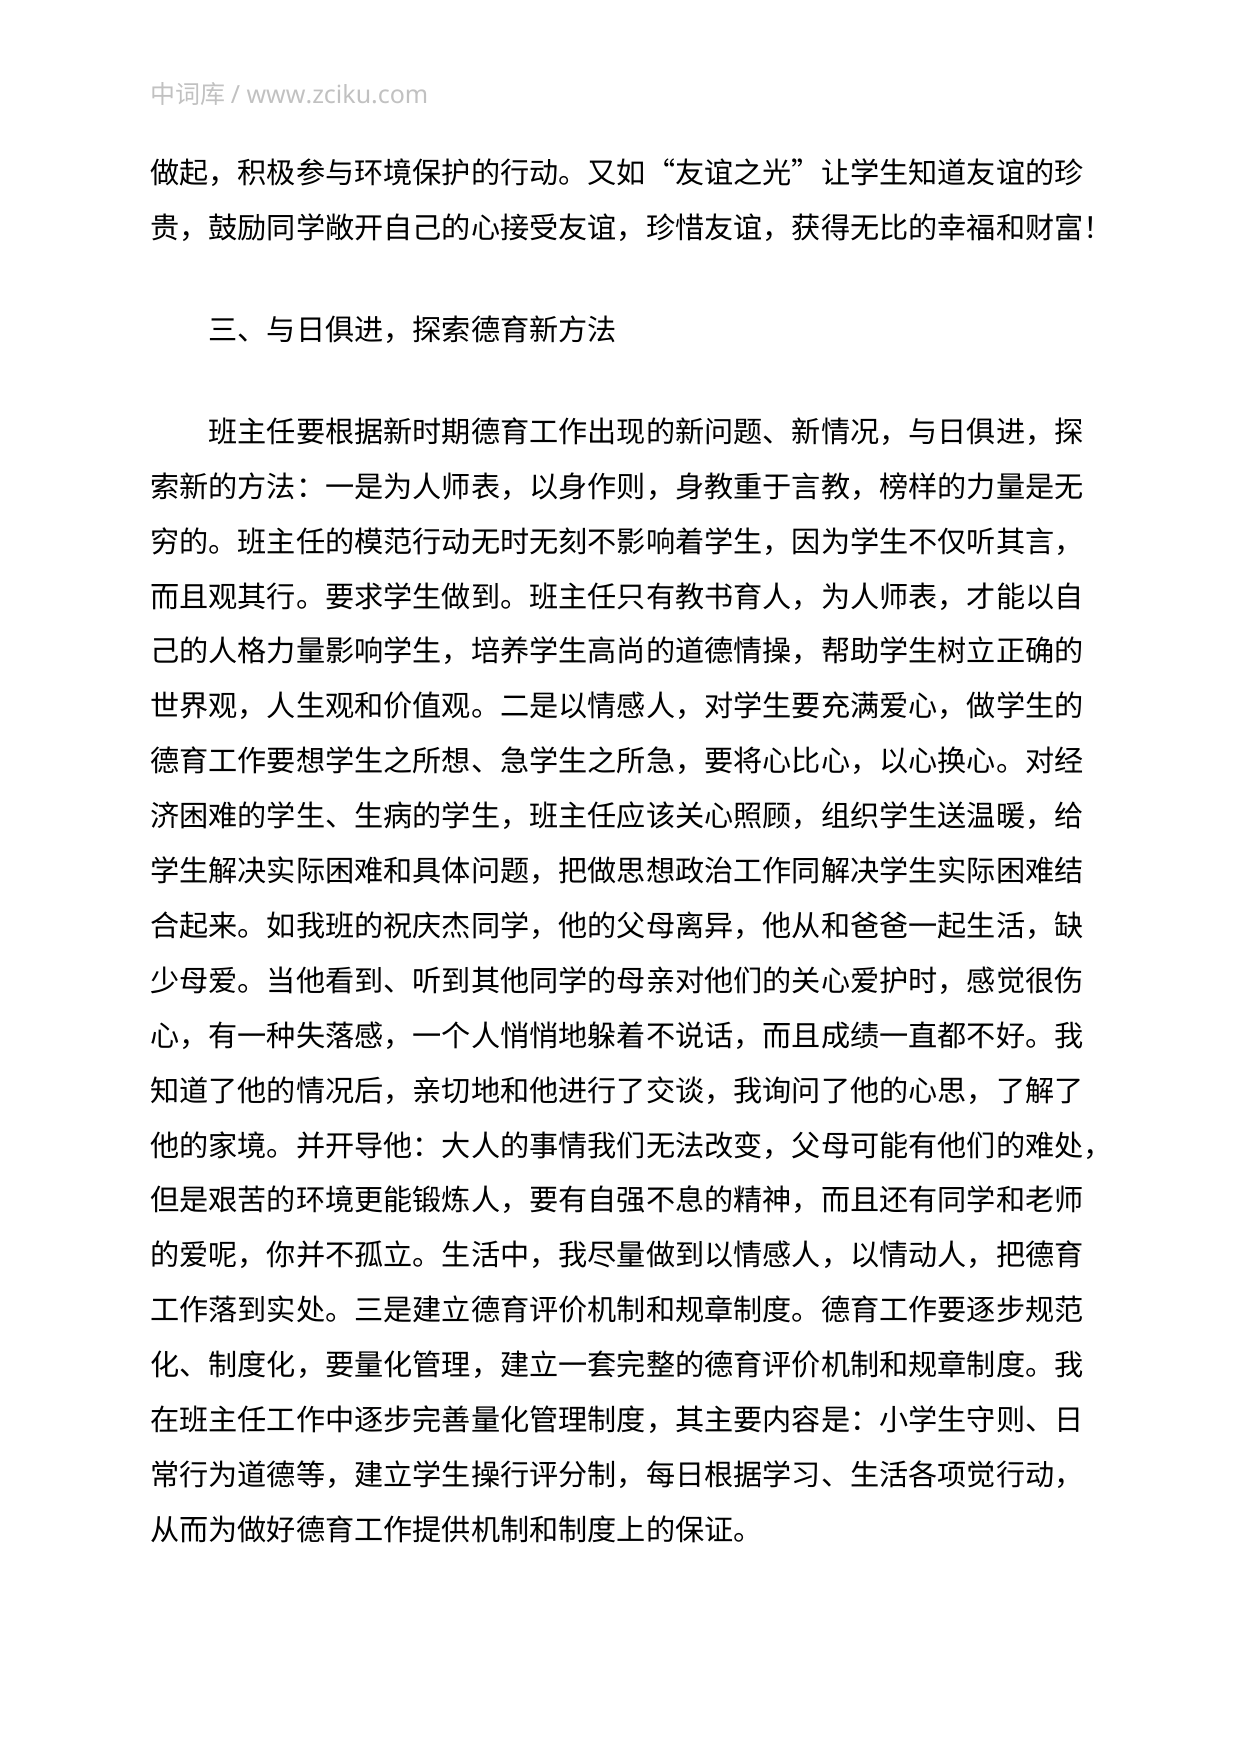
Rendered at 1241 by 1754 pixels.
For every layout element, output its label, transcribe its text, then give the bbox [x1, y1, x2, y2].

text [150, 150, 1090, 247]
text 三、与日俱进，探索德育新方法 [150, 307, 1090, 349]
text 班主任要根据新时期德育工作出现的新问题、新情况，与日俱进，探索新的方法：一是为人师表，以身作则，身教重于言教，榜样的力量是无穷的。班主任的模范行动无时无刻不影响着学生，因为学生不仅听其言，而且观其行。要求学生做到。班主任只有教书育人，为人师表，才能以自己的人格力量影响学生，培养学生高尚的道德情操，帮助学生树立正确的世界观，人生观和价值观。二是以情感人，对学生要充满爱心，做学生的德育工作要想学生之所想、急学生之所急，要将心比心，以心换心。对经济困难的学生、生病的学生，班主任应该关心照顾，组织学生送温暖，给学生解决实际困难和具体问题，把做思想政治工作同解决学生实际困难结合起来。如我班的祝庆杰同学，他的父母离异，他从和爸爸一起生活，缺少母爱。当他看到、听到其他同学的母亲对他们的关心爱护时，感觉很伤心，有一种失落感，一个人悄悄地躲着不说话，而且成绩一直都不好。我知道了他的情况后，亲切地和他进行了交谈，我询问了他的心思，了解了他的家境。并开导他：大人的事情我们无法改变，父母可能有他们的难处，但是艰苦的环境更能锻炼人，要有自强不息的精神，而且还有同学和老师的爱呢，你并不孤立。生活中，我尽量做到以情感人，以情动人，把德育工作落到实处。三是建立德育评价机制和规章制度。德育工作要逐步规范化、制度化，要量化管理，建立一套完整的德育评价机制和规章制度。我在班主任工作中逐步完善量化管理制度，其主要内容是：小学生守则、日常行为道德等，建立学生操行评分制，每日根据学习、生活各项觉行动，从而为做好德育工作提供机制和制度上的保证。 [150, 408, 1090, 1549]
